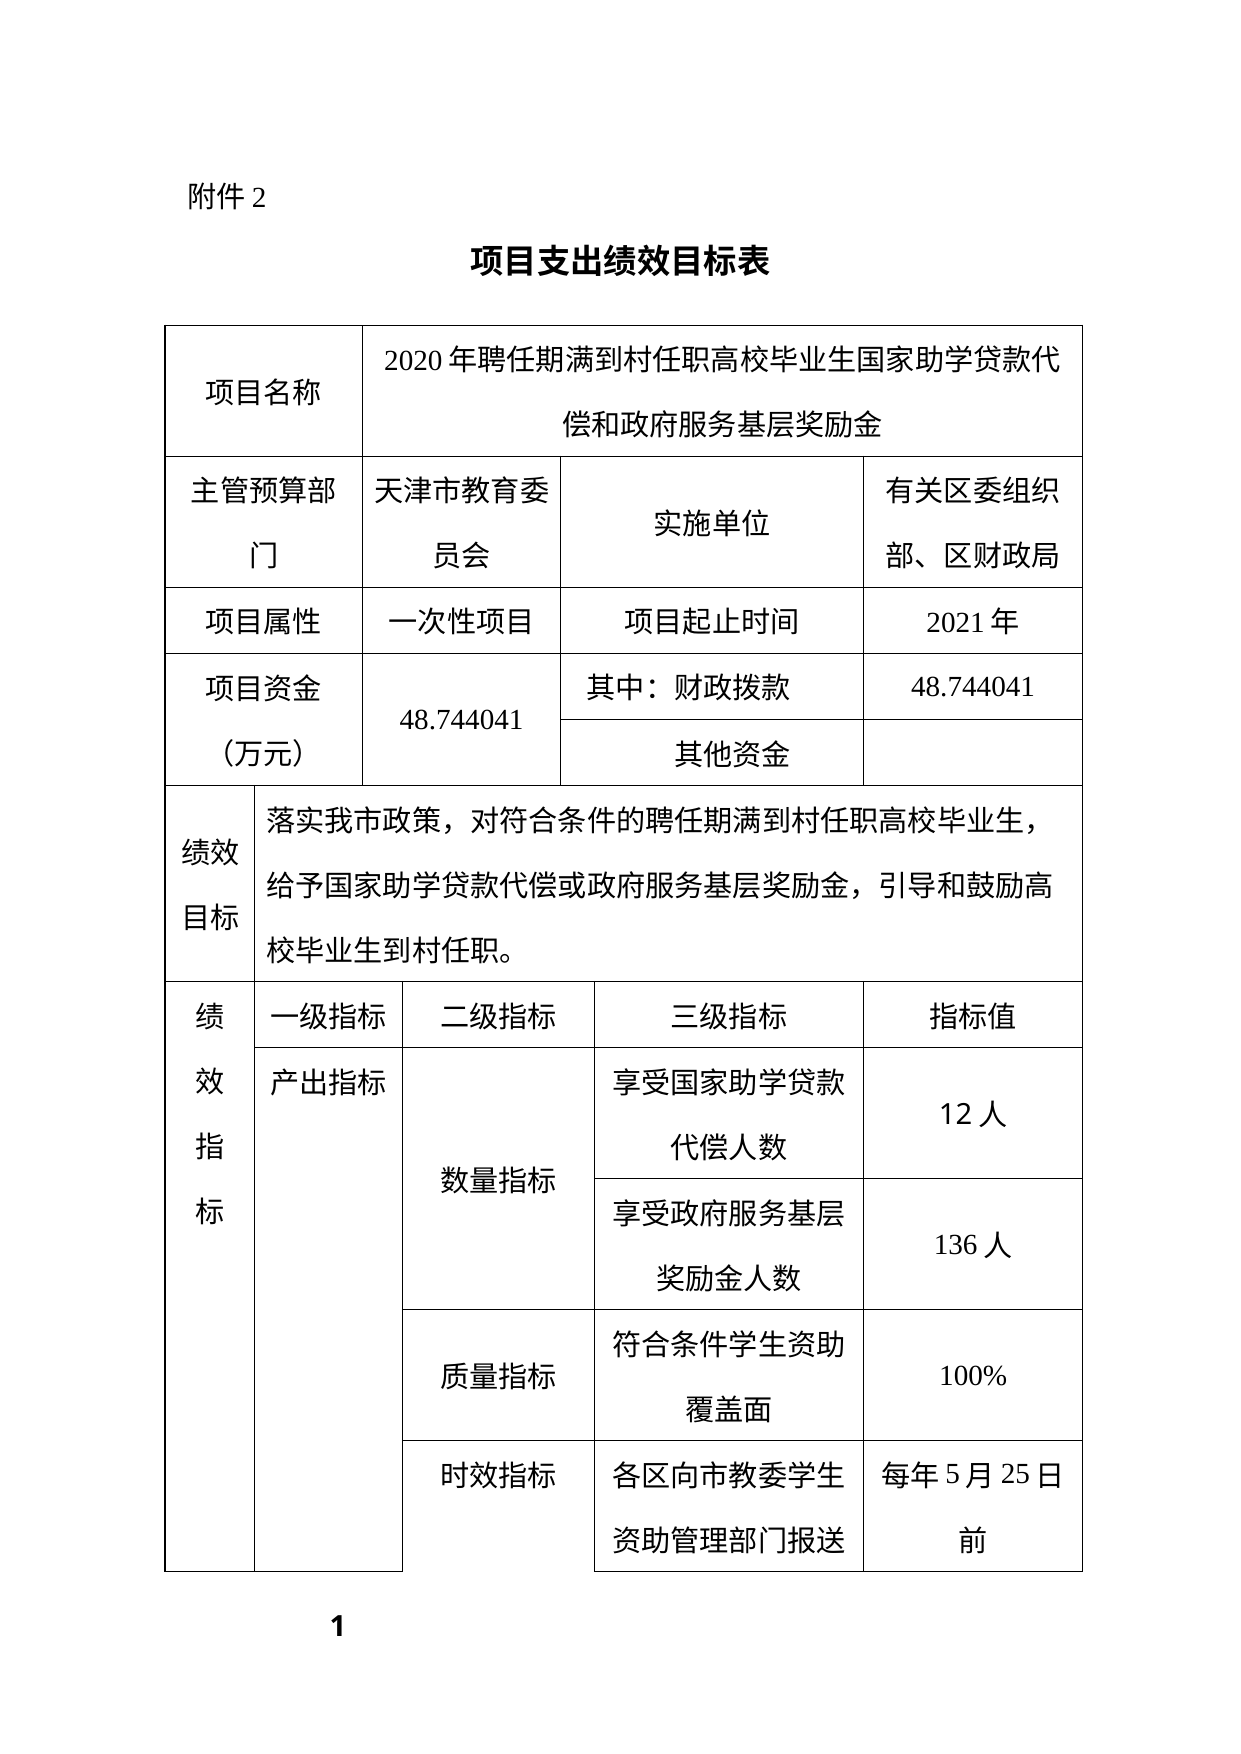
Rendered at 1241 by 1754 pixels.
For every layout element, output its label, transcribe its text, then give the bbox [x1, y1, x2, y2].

table_cell 数量指标 [403, 1048, 594, 1309]
text 项目支出绩效目标表 [187, 227, 1053, 292]
table_cell 项目资金 （万元） [166, 654, 362, 785]
table_cell 享受国家助学贷款代偿人数 [595, 1048, 863, 1178]
table_cell 48.744041 [363, 654, 560, 785]
table_header 项目名称 [166, 326, 362, 456]
table_cell 产出指标 [255, 1048, 402, 1571]
table_cell 符合条件学生资助覆盖面 [595, 1310, 863, 1440]
table_cell 三级指标 [595, 982, 863, 1047]
table_cell 其他资金 [561, 720, 863, 785]
table_cell 项目属性 [166, 588, 362, 653]
table_cell 136人 [864, 1179, 1082, 1309]
table_cell 质量指标 [403, 1310, 594, 1440]
table_cell 其中：财政拨款 [561, 654, 863, 719]
table_cell 一级指标 [255, 982, 402, 1047]
table_cell 时效指标 [403, 1441, 594, 1571]
table_cell 有关区委组织部、区财政局 [864, 457, 1082, 587]
table_cell 100% [864, 1310, 1082, 1440]
table_cell 天津市教育委员会 [363, 457, 560, 587]
table_header 2020年聘任期满到村任职高校毕业生国家助学贷款代偿和政府服务基层奖励金 [363, 326, 1082, 456]
table_cell 二级指标 [403, 982, 594, 1047]
table_cell 指标值 [864, 982, 1082, 1047]
table_cell 绩 效 指 标 [166, 982, 254, 1571]
table_cell 落实我市政策，对符合条件的聘任期满到村任职高校毕业生，给予国家助学贷款代偿或政府服务基层奖励金，引导和鼓励高校毕业生到村任职。 [255, 786, 1082, 981]
table_cell 2021年 [864, 588, 1082, 653]
table_cell [864, 720, 1082, 785]
table_cell 12人 [864, 1048, 1082, 1178]
table_cell 主管预算部门 [166, 457, 362, 587]
table_cell 实施单位 [561, 457, 863, 587]
table_cell 48.744041 [864, 654, 1082, 719]
table_cell 绩效目标 [166, 786, 254, 981]
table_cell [595, 1441, 863, 1571]
table_cell 一次性项目 [363, 588, 560, 653]
table_cell 每年5月25日前 [864, 1441, 1082, 1571]
table_cell 项目起止时间 [561, 588, 863, 653]
text 附件2 [187, 162, 1053, 227]
table_cell 享受政府服务基层奖励金人数 [595, 1179, 863, 1309]
